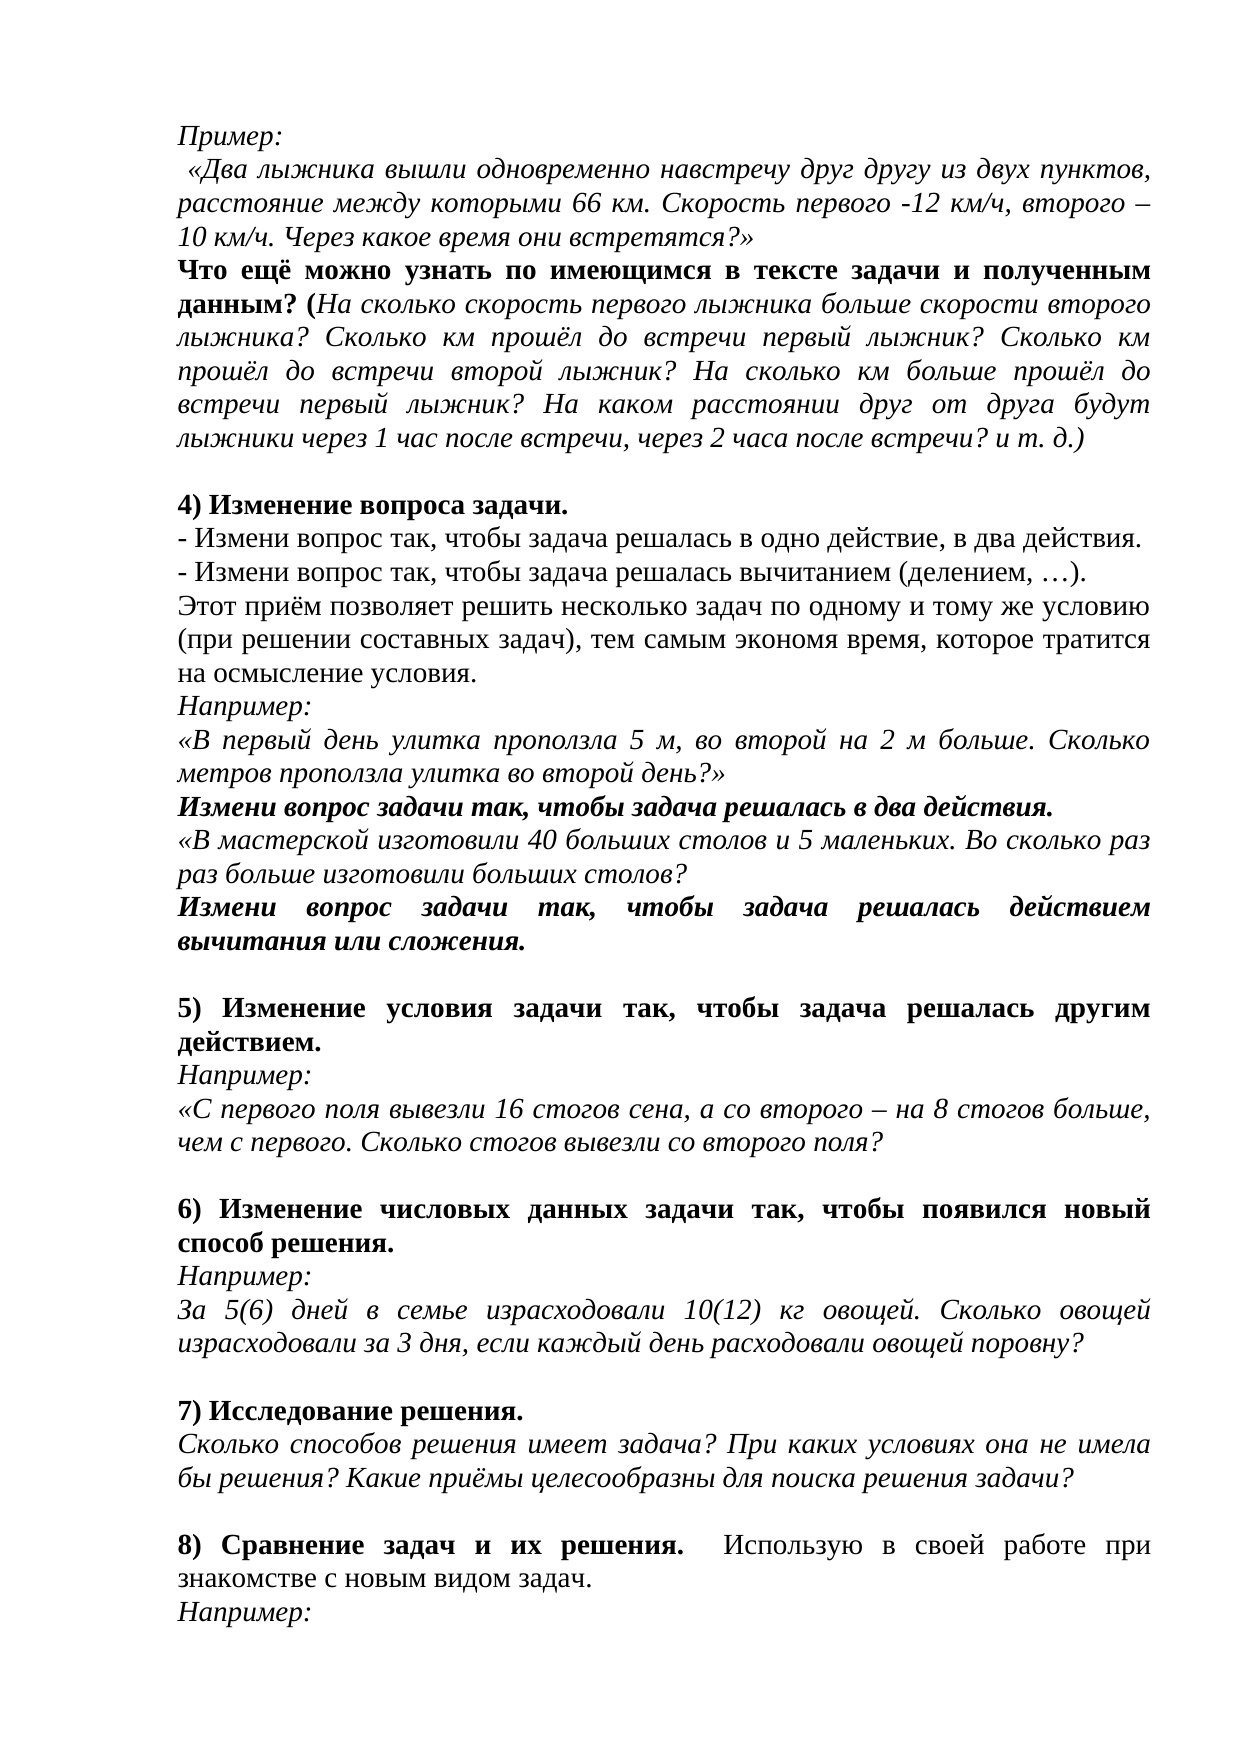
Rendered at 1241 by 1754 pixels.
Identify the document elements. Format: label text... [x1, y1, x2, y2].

text Этот приём позволяет решить несколько задач по одному и тому же условию (при решении составных задач), тем самым экономя время, которое тратится на осмысление условия. [177, 588, 1152, 688]
text «В первый день улитка проползла , во второй на больше. Сколько метров проползла улитка во второй день?» [177, 722, 1152, 789]
text 8) Сравнение задач и их решения. Использую в своей работе при знакомстве с новым видом задач. [177, 1527, 1152, 1594]
text Например: [177, 1057, 1152, 1091]
text - Измени вопрос так, чтобы задача решалась вычитанием (делением, …). [177, 554, 1152, 588]
text 5) Изменение условия задачи так, чтобы задача решалась другим действием. [177, 990, 1152, 1057]
text Например: [177, 1594, 1152, 1627]
text За 5(6) дней в семье израсходовали 10(12) кг овощей. Сколько овощей израсходовали за 3 дня, если каждый день расходовали овощей поровну? [177, 1292, 1152, 1359]
text Например: [177, 688, 1152, 722]
text Например: [177, 1258, 1152, 1292]
text Измени вопрос задачи так, чтобы задача решалась действием вычитания или сложения. [177, 889, 1152, 957]
text Что ещё можно узнать по имеющимся в тексте задачи и полученным данным? (На сколько скорость первого лыжника больше скорости второго лыжника? Сколько км прошёл до встречи первый лыжник? Сколько км прошёл до встречи второй лыжник? На сколько км больше прошёл до встречи первый лыжник? На каком расстоянии друг от друга будут лыжники через 1 час после встречи, через 2 часа после встречи? и т. д.) [177, 252, 1152, 453]
text Измени вопрос задачи так, чтобы задача решалась в два действия. [177, 789, 1152, 822]
text - Измени вопрос так, чтобы задача решалась в одно действие, в два действия. [177, 521, 1152, 554]
text «С первого поля вывезли 16 стогов сена, а со второго – на 8 стогов больше, чем с первого. Сколько стогов вывезли со второго поля? [177, 1091, 1152, 1158]
text 4) Изменение вопроса задачи. [177, 487, 1152, 521]
text Сколько способов решения имеет задача? При каких условиях она не имела бы решения? Какие приёмы целесообразны для поиска решения задачи? [177, 1426, 1152, 1493]
text 7) Исследование решения. [177, 1393, 1152, 1426]
text «Два лыжника вышли одновременно навстречу друг другу из двух пунктов, расстояние между которыми . Скорость первого , второго – . Через какое время они встретятся?» [177, 152, 1152, 252]
text «В мастерской изготовили 40 больших столов и 5 маленьких. Во сколько раз раз больше изготовили больших столов? [177, 822, 1152, 889]
text 6) Изменение числовых данных задачи так, чтобы появился новый способ решения. [177, 1191, 1152, 1258]
text Пример: [177, 118, 1152, 152]
